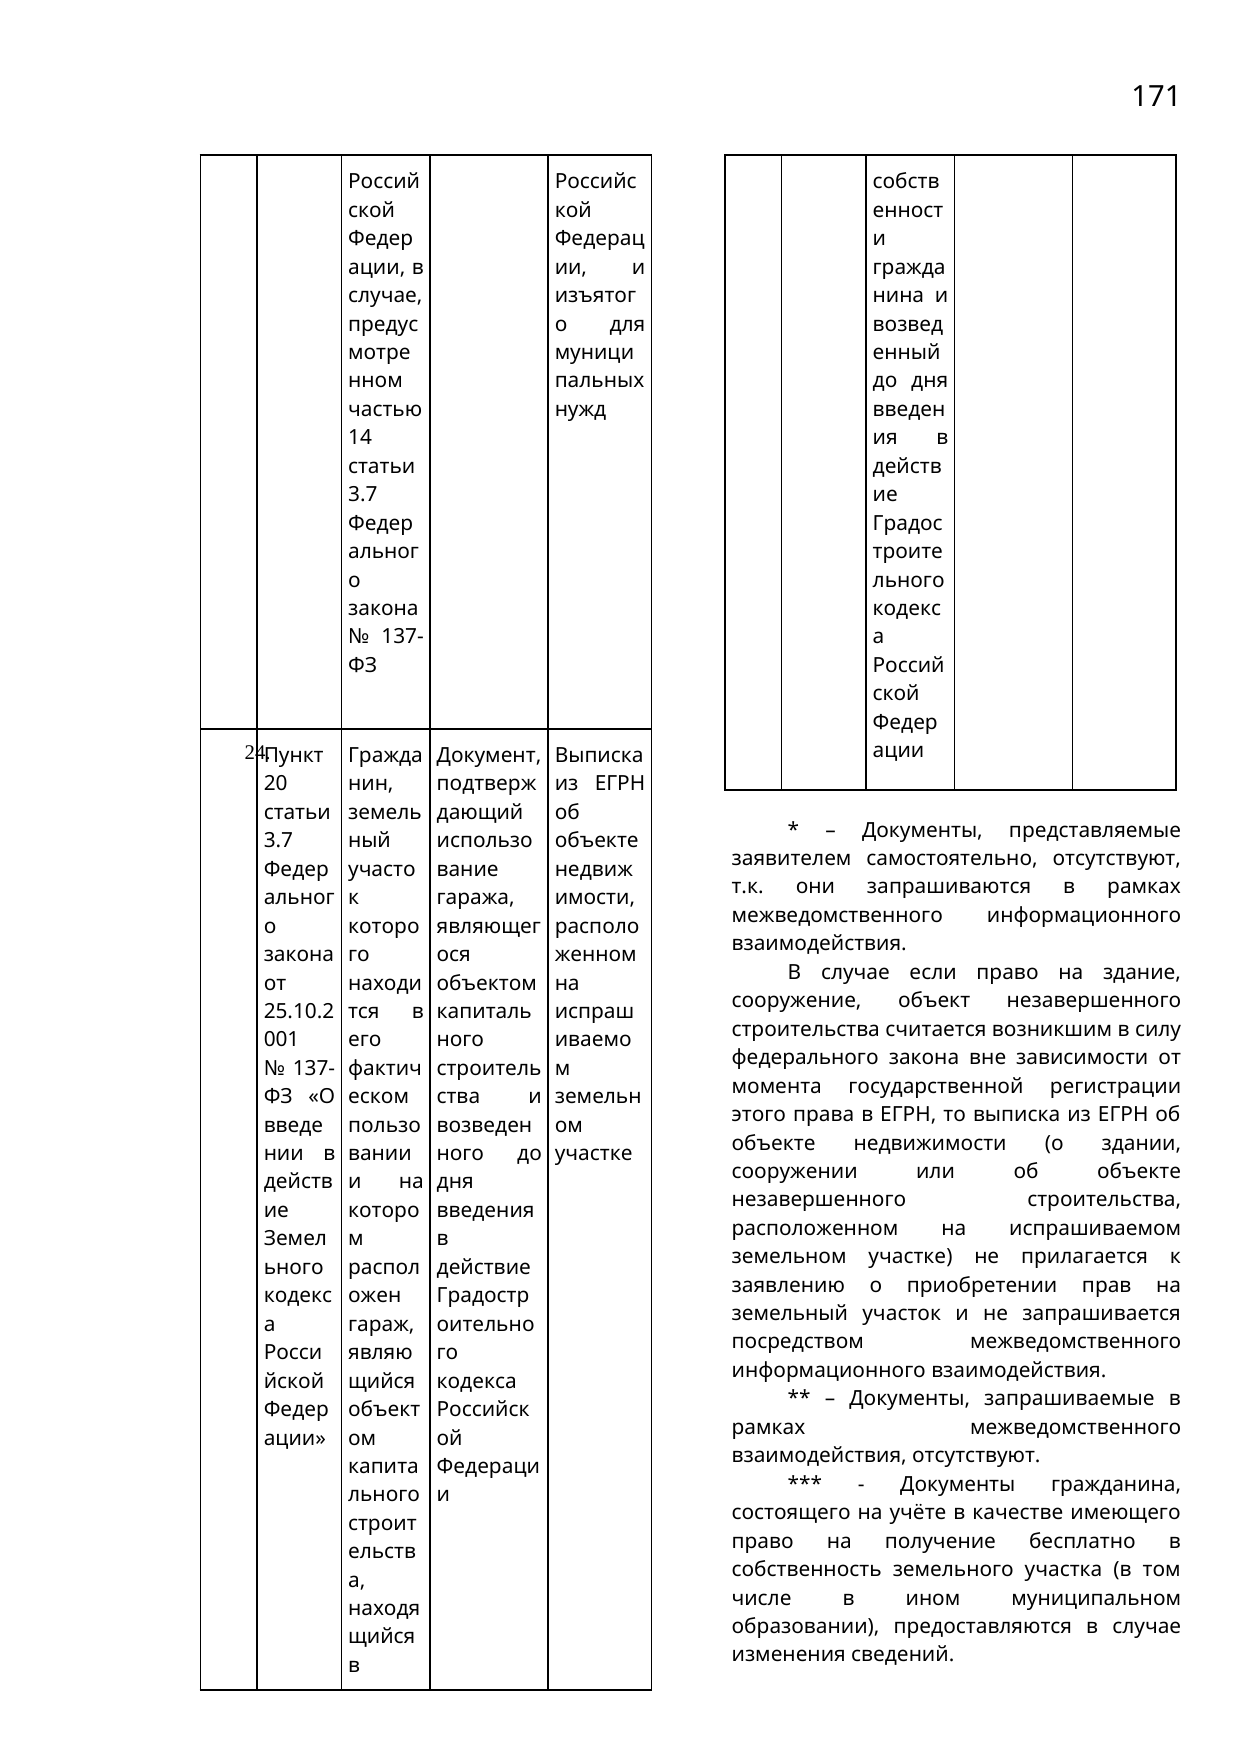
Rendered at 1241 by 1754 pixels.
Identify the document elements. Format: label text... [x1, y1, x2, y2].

text * – Документы, представляемые заявителем самостоятельно, отсутствуют, т.к. они запрашиваются в рамках межведомственного информационного взаимодействия. [731, 815, 1181, 957]
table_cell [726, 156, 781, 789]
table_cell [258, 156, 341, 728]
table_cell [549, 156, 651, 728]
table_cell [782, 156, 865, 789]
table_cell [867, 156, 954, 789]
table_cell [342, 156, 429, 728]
text *** - Документы гражданина, состоящего на учёте в качестве имеющего право на получение бесплатно в собственность земельного участка (в том числе в ином муниципальном образовании), предоставляются в случае изменения сведений. [731, 1469, 1181, 1668]
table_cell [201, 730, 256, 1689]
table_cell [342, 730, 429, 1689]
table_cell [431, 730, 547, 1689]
text В случае если право на здание, сооружение, объект незавершенного строительства считается возникшим в силу федерального закона вне зависимости от момента государственной регистрации этого права в ЕГРН, то выписка из ЕГРН об объекте недвижимости (о здании, сооружении или об объекте незавершенного строительства, расположенном на испрашиваемом земельном участке) не прилагается к заявлению о приобретении прав на земельный участок и не запрашивается посредством межведомственного информационного взаимодействия. [731, 957, 1181, 1383]
text ** – Документы, запрашиваемые в рамках межведомственного взаимодействия, отсутствуют. [731, 1383, 1181, 1469]
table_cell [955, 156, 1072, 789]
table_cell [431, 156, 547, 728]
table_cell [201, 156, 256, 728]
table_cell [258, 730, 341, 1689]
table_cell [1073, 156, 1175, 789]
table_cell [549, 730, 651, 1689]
